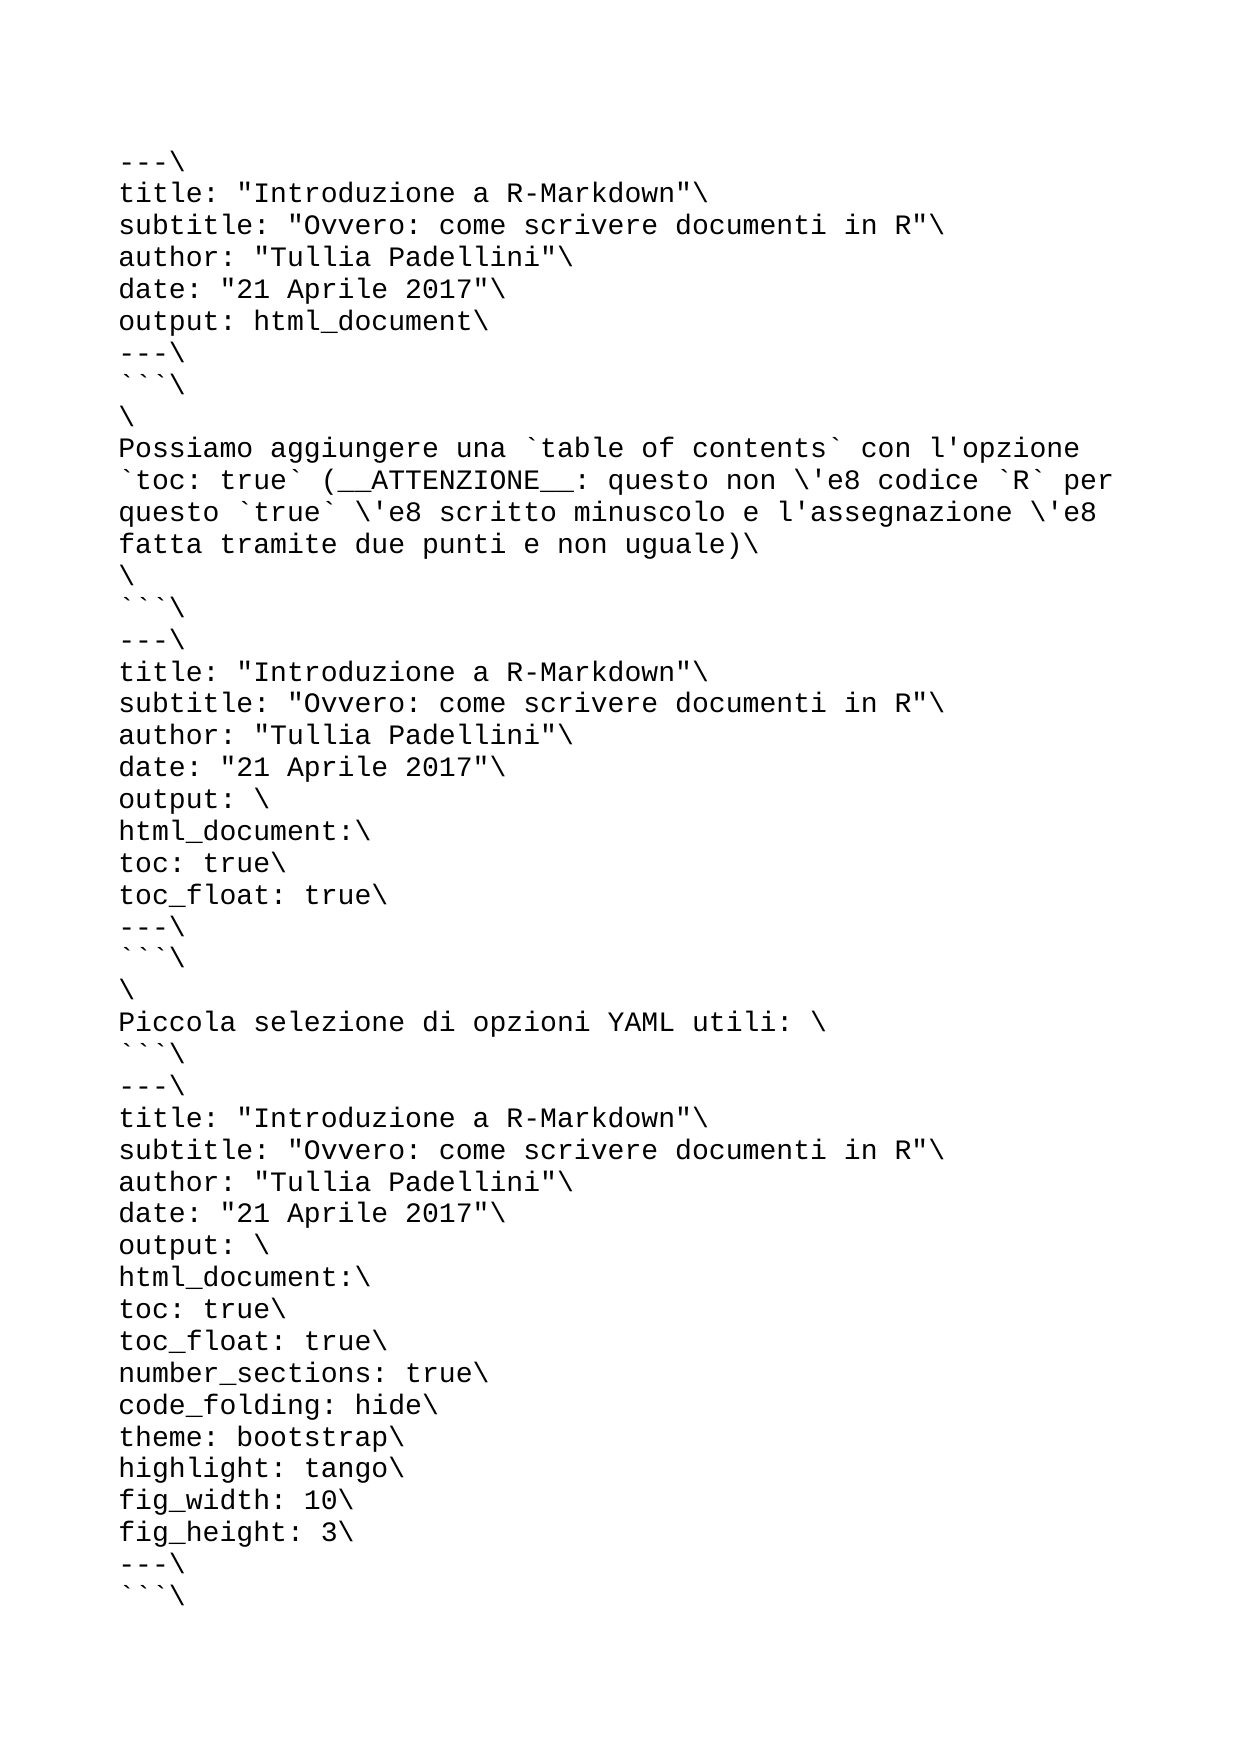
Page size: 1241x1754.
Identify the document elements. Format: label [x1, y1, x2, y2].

text [118, 148, 1122, 1614]
